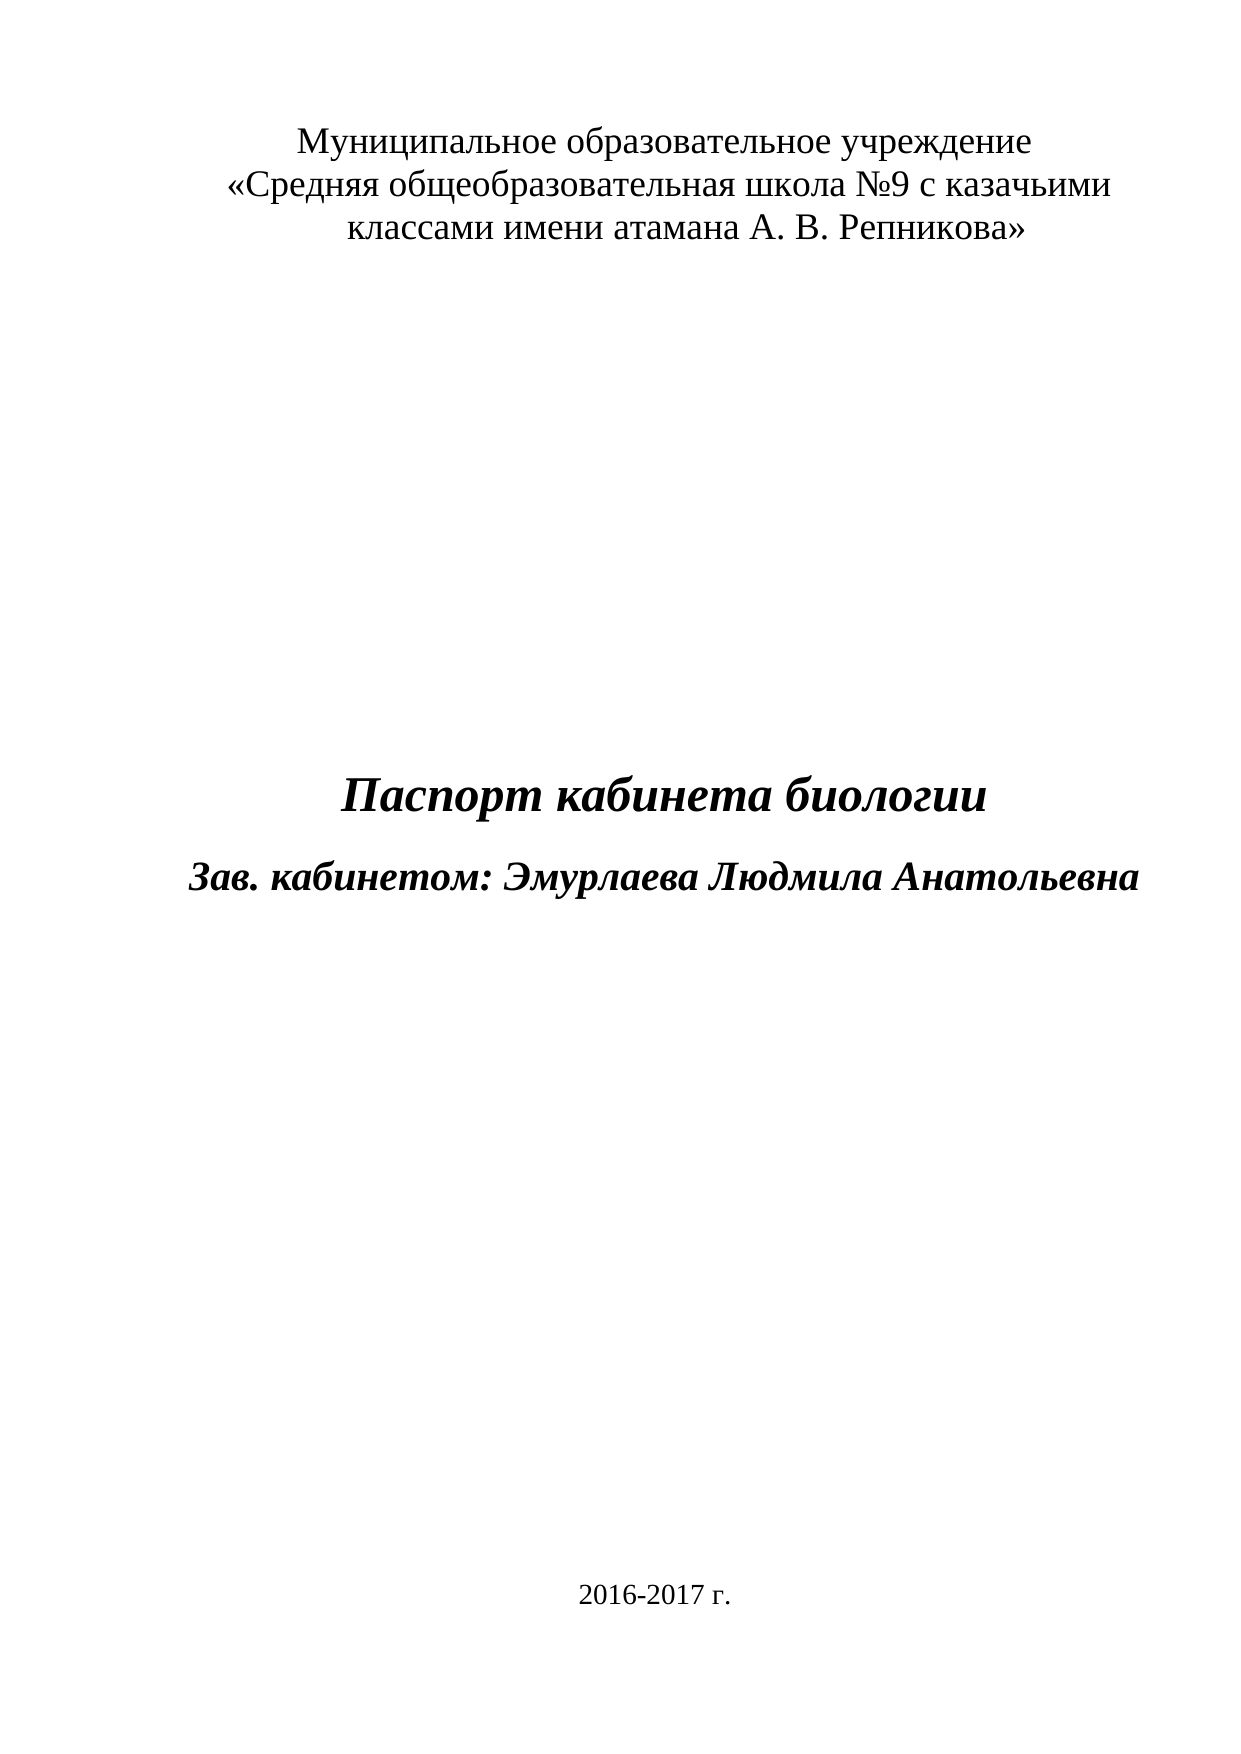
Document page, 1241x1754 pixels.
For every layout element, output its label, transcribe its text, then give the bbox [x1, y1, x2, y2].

list 2016-2017 г. [177, 1577, 1152, 1611]
list «Средняя общеобразовательная школа №9 с казачьими классами имени атамана А. В. Репникова» [177, 161, 1152, 247]
list Зав. кабинетом: Эмурлаева Людмила Анатольевна [177, 851, 1152, 899]
list Муниципальное образовательное учреждение [177, 118, 1152, 161]
list Паспорт кабинета биологии [177, 765, 1152, 822]
